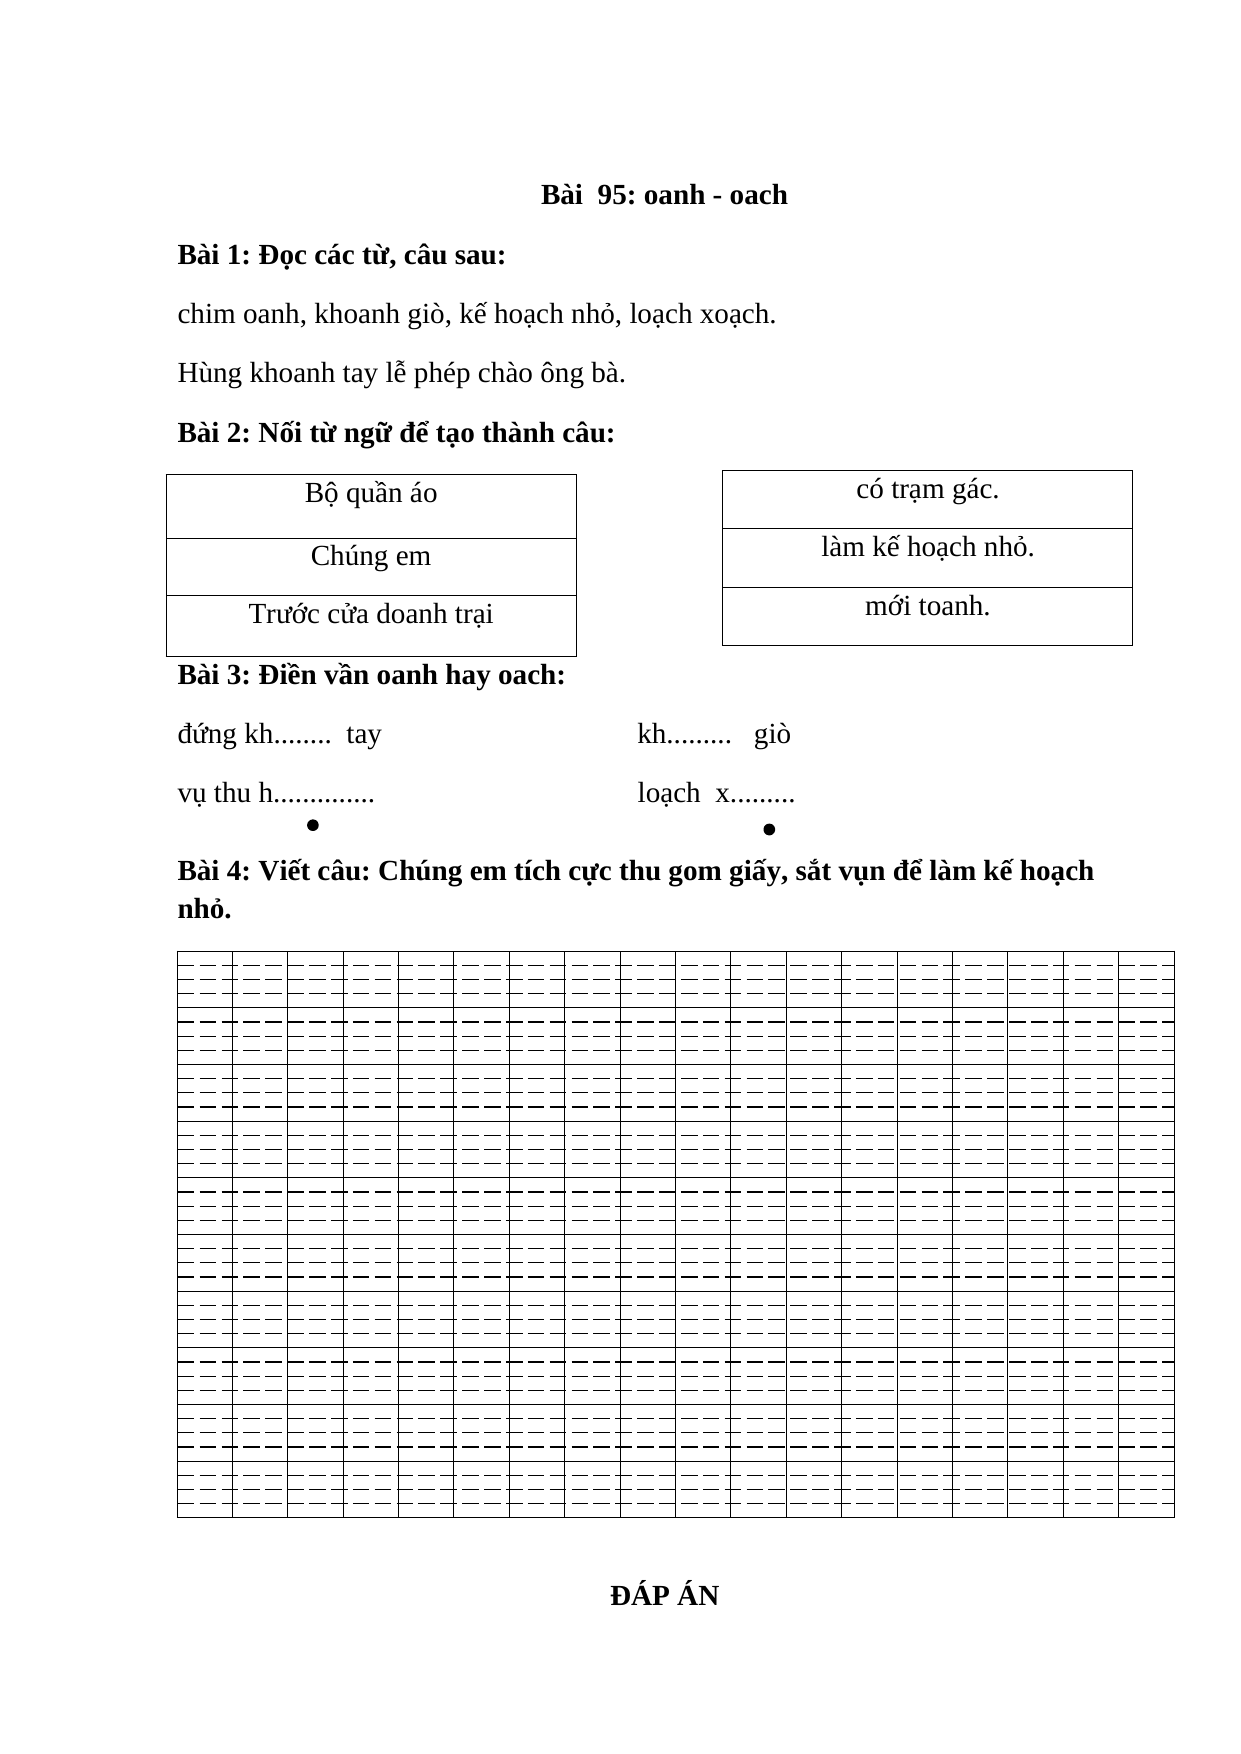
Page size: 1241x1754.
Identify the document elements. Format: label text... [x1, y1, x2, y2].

table_cell [565, 1149, 620, 1163]
table_cell [621, 1122, 675, 1135]
table_cell [510, 1462, 564, 1475]
table_cell [510, 1348, 564, 1361]
table_cell [454, 1333, 509, 1347]
table_cell [1064, 1462, 1118, 1475]
table_cell [178, 1191, 232, 1206]
table_cell [454, 1390, 509, 1404]
table_cell [1119, 1446, 1174, 1461]
text ĐÁP ÁN [177, 1578, 1152, 1611]
table_cell [898, 1348, 952, 1361]
table_cell [510, 1220, 564, 1234]
table_cell [344, 979, 398, 993]
table_cell [787, 1065, 841, 1078]
table_cell [621, 1050, 675, 1064]
table_cell [233, 1106, 287, 1121]
table_cell [454, 1348, 509, 1361]
table_cell [676, 1489, 730, 1503]
table_cell [233, 1361, 287, 1376]
table_cell [454, 1446, 509, 1461]
table_cell [676, 1149, 730, 1163]
table_header [454, 952, 509, 965]
table_cell [288, 1390, 343, 1404]
table_cell [1064, 1050, 1118, 1064]
table_cell [731, 1432, 786, 1446]
table_cell [288, 1348, 343, 1361]
table_cell [787, 1333, 841, 1347]
table_cell [344, 1503, 398, 1517]
table_cell [288, 1361, 343, 1376]
table_cell [1119, 979, 1174, 993]
table_cell [676, 1220, 730, 1234]
table_cell [1008, 1050, 1063, 1064]
table_cell [953, 1050, 1007, 1064]
table_cell [898, 1432, 952, 1446]
table_cell [731, 1361, 786, 1376]
table_cell [565, 1276, 620, 1291]
table_cell [454, 1106, 509, 1121]
table_cell [178, 1390, 232, 1404]
table_cell [288, 965, 343, 979]
table_cell [510, 1446, 564, 1461]
table_cell [1119, 1361, 1174, 1376]
table_cell [953, 1503, 1007, 1517]
table_cell [454, 1432, 509, 1446]
table_cell [787, 1248, 841, 1262]
table_cell [1119, 1418, 1174, 1432]
table_cell [399, 979, 453, 993]
table_cell [676, 1050, 730, 1064]
table_cell [454, 1361, 509, 1376]
table_cell [621, 1446, 675, 1461]
table_cell [344, 1122, 398, 1135]
table_cell [898, 1262, 952, 1276]
table_cell [454, 1092, 509, 1106]
table_cell [621, 1106, 675, 1121]
table_cell [621, 1065, 675, 1078]
table_cell [1119, 965, 1174, 979]
table_cell [676, 1462, 730, 1475]
table_cell [454, 979, 509, 993]
table_cell [953, 1220, 1007, 1234]
table_cell [1008, 1475, 1063, 1489]
table_cell [1008, 1361, 1063, 1376]
table_cell [1008, 1333, 1063, 1347]
table_cell [842, 1361, 897, 1376]
table_cell [621, 1361, 675, 1376]
table_cell [399, 1122, 453, 1135]
text đứng kh........ tay kh......... giò [177, 716, 1152, 750]
table_cell [787, 1361, 841, 1376]
table_cell [731, 1178, 786, 1191]
table_cell [233, 1036, 287, 1050]
table_cell [621, 1418, 675, 1432]
table_cell [842, 1262, 897, 1276]
table_cell [1008, 979, 1063, 993]
table_cell [399, 1220, 453, 1234]
table_header [510, 952, 564, 965]
table_cell [288, 993, 343, 1007]
table_cell [178, 1008, 232, 1021]
table_cell [178, 979, 232, 993]
table_cell [842, 1021, 897, 1036]
table_cell [953, 965, 1007, 979]
table_cell [288, 1191, 343, 1206]
table_cell [454, 1489, 509, 1503]
table_cell [233, 1446, 287, 1461]
table_cell [510, 1163, 564, 1177]
table_cell [898, 1220, 952, 1234]
table_cell [344, 1149, 398, 1163]
table_cell [1064, 1206, 1118, 1220]
table_cell [898, 1333, 952, 1347]
table_cell [842, 1206, 897, 1220]
table_cell [454, 1065, 509, 1078]
table_cell [731, 1065, 786, 1078]
table_cell [1008, 1235, 1063, 1248]
table_cell [898, 965, 952, 979]
table_cell [842, 993, 897, 1007]
table_cell [178, 965, 232, 979]
table_cell [898, 1319, 952, 1333]
table_cell [510, 1248, 564, 1262]
table_cell [233, 1248, 287, 1262]
table_cell [565, 1262, 620, 1276]
table_cell [1008, 1021, 1063, 1036]
table_cell [565, 1050, 620, 1064]
table_cell [842, 1050, 897, 1064]
table_cell [510, 979, 564, 993]
table_cell [344, 1235, 398, 1248]
table_cell [1064, 1390, 1118, 1404]
table_cell [1008, 1418, 1063, 1432]
table_cell [1008, 1122, 1063, 1135]
table_cell [344, 1361, 398, 1376]
table_cell [399, 1191, 453, 1206]
table_cell [288, 1503, 343, 1517]
table_cell [288, 979, 343, 993]
table_cell [178, 1418, 232, 1432]
table_cell [1064, 1361, 1118, 1376]
table_cell [178, 1092, 232, 1106]
table_cell [787, 1276, 841, 1291]
table_cell [399, 1149, 453, 1163]
table_cell [399, 1163, 453, 1177]
table_cell [399, 1135, 453, 1149]
table_cell [676, 965, 730, 979]
table_cell [510, 1191, 564, 1206]
table_cell [1008, 1432, 1063, 1446]
table_cell [676, 1135, 730, 1149]
table_cell [1064, 1220, 1118, 1234]
table_cell [288, 1036, 343, 1050]
table_cell [1064, 1432, 1118, 1446]
table_cell [731, 1135, 786, 1149]
table_cell [565, 1106, 620, 1121]
table_cell [787, 1390, 841, 1404]
table_cell [787, 1446, 841, 1461]
table_cell [787, 1235, 841, 1248]
table_cell [621, 1149, 675, 1163]
table_cell [510, 1361, 564, 1376]
table_cell [454, 1319, 509, 1333]
table_cell [178, 1361, 232, 1376]
table_cell [842, 1220, 897, 1234]
table_cell [787, 965, 841, 979]
table_cell [898, 1503, 952, 1517]
table_cell [1008, 965, 1063, 979]
table_cell [288, 1475, 343, 1489]
table_cell [288, 1021, 343, 1036]
table_cell [510, 1050, 564, 1064]
table_cell [953, 1418, 1007, 1432]
table_cell [953, 1262, 1007, 1276]
table_cell [621, 1092, 675, 1106]
table_cell [399, 1305, 453, 1319]
table_cell [399, 1021, 453, 1036]
table_cell [1064, 1248, 1118, 1262]
table_cell [676, 1348, 730, 1361]
table_cell [565, 1065, 620, 1078]
table_cell [399, 1248, 453, 1262]
table_cell [676, 1106, 730, 1121]
table_cell [233, 993, 287, 1007]
table_cell [178, 1446, 232, 1461]
table_cell [1119, 1292, 1174, 1305]
table_cell [1119, 1036, 1174, 1050]
table_cell [621, 1503, 675, 1517]
table_cell [731, 1248, 786, 1262]
table_cell [1119, 1206, 1174, 1220]
table_cell [233, 1122, 287, 1135]
table_cell [1119, 1106, 1174, 1121]
table_cell [510, 1475, 564, 1489]
table_cell [178, 1021, 232, 1036]
table_cell [731, 1106, 786, 1121]
table_cell [953, 1319, 1007, 1333]
table_cell [1119, 993, 1174, 1007]
table_cell [399, 1008, 453, 1021]
table_cell [344, 965, 398, 979]
table_cell [898, 1276, 952, 1291]
table_cell [787, 1348, 841, 1361]
table_cell [953, 1235, 1007, 1248]
table_cell [454, 1276, 509, 1291]
table_cell [288, 1122, 343, 1135]
table_cell [953, 1078, 1007, 1092]
table_cell [676, 1065, 730, 1078]
table_cell [676, 1446, 730, 1461]
table_cell [510, 1021, 564, 1036]
table_cell [565, 1503, 620, 1517]
table_cell [233, 1235, 287, 1248]
table_cell [233, 965, 287, 979]
table_cell [731, 1503, 786, 1517]
table_cell [898, 1489, 952, 1503]
table_cell [344, 1078, 398, 1092]
table_header [898, 952, 952, 965]
table_cell [731, 1319, 786, 1333]
table_cell [842, 1462, 897, 1475]
table_cell [344, 1021, 398, 1036]
table_cell [178, 1276, 232, 1291]
table_cell [1064, 1036, 1118, 1050]
table_cell [565, 979, 620, 993]
table_cell [621, 1305, 675, 1319]
table_cell [288, 1262, 343, 1276]
table_cell [787, 1418, 841, 1432]
table_cell [731, 965, 786, 979]
table_cell [565, 1008, 620, 1021]
table_cell Chúng em [167, 539, 576, 595]
table_cell [344, 1206, 398, 1220]
table_cell [787, 1122, 841, 1135]
table_cell [288, 1235, 343, 1248]
table_cell [344, 1191, 398, 1206]
table_cell [898, 1050, 952, 1064]
table_cell [842, 1008, 897, 1021]
table_cell [233, 1092, 287, 1106]
table_cell [898, 993, 952, 1007]
table_cell [898, 1135, 952, 1149]
table_cell [676, 1078, 730, 1092]
table_cell [565, 1021, 620, 1036]
table_cell [178, 1163, 232, 1177]
table_cell [178, 1348, 232, 1361]
table_cell [344, 1405, 398, 1418]
table_cell [898, 1462, 952, 1475]
table_cell [510, 1432, 564, 1446]
table_cell [399, 1432, 453, 1446]
table_cell [953, 1489, 1007, 1503]
table_cell [842, 1122, 897, 1135]
table_cell [1064, 993, 1118, 1007]
table_cell [1008, 993, 1063, 1007]
table_cell [676, 1432, 730, 1446]
table_cell [1119, 1092, 1174, 1106]
table_cell [454, 1305, 509, 1319]
table_cell [842, 1065, 897, 1078]
table_cell [731, 1390, 786, 1404]
table_cell [731, 1348, 786, 1361]
table_cell [1008, 1163, 1063, 1177]
table_cell [842, 1376, 897, 1390]
table_cell [399, 1319, 453, 1333]
table_cell [676, 1163, 730, 1177]
table_cell [1008, 1178, 1063, 1191]
table_cell [510, 1149, 564, 1163]
table_header [565, 952, 620, 965]
table_cell [731, 1050, 786, 1064]
table_cell [898, 1305, 952, 1319]
table_cell [178, 1078, 232, 1092]
table_cell [565, 1036, 620, 1050]
table_cell [288, 1008, 343, 1021]
table_cell [676, 1092, 730, 1106]
table_cell [344, 1163, 398, 1177]
table_cell [953, 1122, 1007, 1135]
table_cell [454, 1235, 509, 1248]
table_cell [842, 1163, 897, 1177]
table_cell [953, 1376, 1007, 1390]
table_cell [1064, 1446, 1118, 1461]
table_cell [344, 1376, 398, 1390]
table_cell [344, 1462, 398, 1475]
table_cell [178, 1333, 232, 1347]
table_cell [344, 1276, 398, 1291]
table_cell [1119, 1191, 1174, 1206]
table_cell [1119, 1319, 1174, 1333]
table_cell [344, 1446, 398, 1461]
table_cell [399, 1503, 453, 1517]
table_cell [898, 1248, 952, 1262]
table_cell [953, 1008, 1007, 1021]
table_cell [399, 1361, 453, 1376]
table_header [399, 952, 453, 965]
table_cell [288, 1446, 343, 1461]
table_cell [233, 1220, 287, 1234]
table_cell [953, 993, 1007, 1007]
table_cell [1119, 1376, 1174, 1390]
table_cell [787, 1135, 841, 1149]
table_cell [953, 1135, 1007, 1149]
table_cell [1064, 1292, 1118, 1305]
table_cell [953, 1305, 1007, 1319]
table_cell [565, 1206, 620, 1220]
table_cell [178, 1206, 232, 1220]
table_cell [1119, 1348, 1174, 1361]
table_cell [621, 979, 675, 993]
table_cell [288, 1078, 343, 1092]
table_cell [787, 1220, 841, 1234]
table_cell [565, 1390, 620, 1404]
table_cell [1008, 1065, 1063, 1078]
table_cell [178, 993, 232, 1007]
table_cell [454, 1248, 509, 1262]
table_cell [510, 1008, 564, 1021]
table_cell [731, 1092, 786, 1106]
table_cell [233, 1078, 287, 1092]
table_cell [454, 1475, 509, 1489]
table_cell [399, 1050, 453, 1064]
table_cell [1119, 1462, 1174, 1475]
table_cell [842, 1348, 897, 1361]
table_cell [288, 1276, 343, 1291]
table_cell [288, 1418, 343, 1432]
table_cell [344, 1106, 398, 1121]
table_header [953, 952, 1007, 965]
table_cell [565, 1432, 620, 1446]
table_cell [1119, 1333, 1174, 1347]
table_cell [344, 1292, 398, 1305]
table_cell [399, 1262, 453, 1276]
table_cell [621, 1292, 675, 1305]
table_cell [731, 1036, 786, 1050]
table_cell [621, 1376, 675, 1390]
table_cell [288, 1432, 343, 1446]
table_cell [454, 1292, 509, 1305]
table_cell [344, 1390, 398, 1404]
table_cell [565, 1305, 620, 1319]
table_cell [454, 1163, 509, 1177]
table_cell [1008, 1489, 1063, 1503]
table_cell [454, 1122, 509, 1135]
table_cell [1119, 1432, 1174, 1446]
table_cell [233, 1292, 287, 1305]
table_cell [621, 1248, 675, 1262]
table_cell [344, 1248, 398, 1262]
table_cell [288, 1135, 343, 1149]
table_cell [621, 1489, 675, 1503]
table_cell [898, 1065, 952, 1078]
table_cell [178, 1122, 232, 1135]
table_cell [454, 1178, 509, 1191]
table_cell [233, 1475, 287, 1489]
table_cell [1064, 1122, 1118, 1135]
table_cell [787, 1489, 841, 1503]
table_cell [953, 1149, 1007, 1163]
table_cell [621, 1475, 675, 1489]
table_cell [953, 1106, 1007, 1121]
table_cell [787, 1262, 841, 1276]
text Bài 3: Điền vần oanh hay oach: [177, 657, 1152, 690]
table_cell [178, 1432, 232, 1446]
table_cell [1064, 1305, 1118, 1319]
table_cell [787, 1021, 841, 1036]
table_cell [178, 1462, 232, 1475]
table_cell [1064, 965, 1118, 979]
table_cell [288, 1462, 343, 1475]
table_cell [842, 1305, 897, 1319]
table_cell [178, 1475, 232, 1489]
table_cell [344, 1036, 398, 1050]
table_cell [344, 1178, 398, 1191]
table_cell [565, 1178, 620, 1191]
table_cell [898, 1390, 952, 1404]
table_cell [787, 979, 841, 993]
table_cell [1008, 1348, 1063, 1361]
table_cell [676, 1418, 730, 1432]
table_cell [676, 1178, 730, 1191]
table_cell [1064, 1475, 1118, 1489]
table_cell [344, 1135, 398, 1149]
table_cell [454, 1135, 509, 1149]
table_cell [731, 1418, 786, 1432]
table_cell [676, 979, 730, 993]
table_cell [842, 1276, 897, 1291]
table_cell [1008, 1292, 1063, 1305]
table_cell [288, 1149, 343, 1163]
table_cell [233, 1262, 287, 1276]
table_cell [399, 993, 453, 1007]
table_cell làm kế hoạch nhỏ. [723, 529, 1132, 587]
table_cell [787, 1092, 841, 1106]
table_cell [1064, 1008, 1118, 1021]
table_cell [621, 1021, 675, 1036]
table_cell [344, 993, 398, 1007]
table_cell [233, 1050, 287, 1064]
table_cell [676, 1206, 730, 1220]
table_cell [842, 1191, 897, 1206]
table_cell [842, 1235, 897, 1248]
table_cell [731, 1489, 786, 1503]
table_header [787, 952, 841, 965]
table_cell [953, 1333, 1007, 1347]
table_cell [676, 1248, 730, 1262]
table_cell [1119, 1149, 1174, 1163]
table_cell [399, 1092, 453, 1106]
table_cell [233, 1405, 287, 1418]
table_cell [621, 1276, 675, 1291]
table_cell [787, 1376, 841, 1390]
table_header [842, 952, 897, 965]
table_cell [1008, 1376, 1063, 1390]
table_cell [842, 1333, 897, 1347]
table_cell [510, 1376, 564, 1390]
table_cell [288, 1305, 343, 1319]
table_cell [344, 1305, 398, 1319]
table_cell [510, 1405, 564, 1418]
table_cell [399, 1475, 453, 1489]
table_cell [731, 1149, 786, 1163]
table_cell [1119, 1475, 1174, 1489]
table_cell [731, 993, 786, 1007]
table_cell [344, 1262, 398, 1276]
table_cell [510, 1122, 564, 1135]
table_cell [565, 1475, 620, 1489]
table_cell [842, 1418, 897, 1432]
table_cell [510, 1503, 564, 1517]
table_cell [1119, 1305, 1174, 1319]
table_cell [1064, 1376, 1118, 1390]
table_cell [898, 1235, 952, 1248]
table_cell [233, 1333, 287, 1347]
table_cell [1064, 1235, 1118, 1248]
table_cell [1008, 1390, 1063, 1404]
table_cell [1064, 1191, 1118, 1206]
table_cell [1064, 979, 1118, 993]
table_cell [178, 1292, 232, 1305]
table_cell [1008, 1092, 1063, 1106]
table_cell [565, 1361, 620, 1376]
table_cell [898, 979, 952, 993]
text Bài 95: oanh - oach [177, 177, 1152, 211]
table_cell [953, 1248, 1007, 1262]
table_cell [565, 965, 620, 979]
table_header [344, 952, 398, 965]
table_cell [676, 1361, 730, 1376]
table_cell [842, 1390, 897, 1404]
table_cell [344, 1065, 398, 1078]
table_cell [399, 1348, 453, 1361]
table_cell [510, 1078, 564, 1092]
table_cell [621, 1206, 675, 1220]
table_cell [787, 993, 841, 1007]
table_cell [787, 1503, 841, 1517]
table_cell [787, 1078, 841, 1092]
table_cell [842, 1135, 897, 1149]
table_cell [288, 1292, 343, 1305]
table_cell [233, 1008, 287, 1021]
table_cell [621, 1319, 675, 1333]
table_cell [842, 1405, 897, 1418]
table_cell [510, 965, 564, 979]
table_cell [1064, 1333, 1118, 1347]
table_cell [676, 1376, 730, 1390]
table_cell [953, 1390, 1007, 1404]
table_cell [953, 1348, 1007, 1361]
table_cell [1119, 1021, 1174, 1036]
text Bài 2: Nối từ ngữ để tạo thành câu: [177, 415, 1152, 448]
table_cell [1119, 1235, 1174, 1248]
table_cell [510, 1292, 564, 1305]
table_cell [233, 1149, 287, 1163]
table_cell [344, 1418, 398, 1432]
table_cell [288, 1065, 343, 1078]
table_cell [787, 1305, 841, 1319]
table_cell [898, 1475, 952, 1489]
table_cell [454, 1191, 509, 1206]
table_cell [676, 1191, 730, 1206]
table_cell [565, 1248, 620, 1262]
table_cell [344, 1092, 398, 1106]
table_cell [787, 1163, 841, 1177]
table_cell [898, 1376, 952, 1390]
table_cell [454, 1008, 509, 1021]
table_cell [898, 1036, 952, 1050]
table_cell [731, 1405, 786, 1418]
table_cell [233, 1178, 287, 1191]
table_cell [565, 1333, 620, 1347]
table_cell [454, 1206, 509, 1220]
table_cell [510, 1305, 564, 1319]
table_cell [621, 1262, 675, 1276]
table_cell [621, 1191, 675, 1206]
table_cell [842, 1078, 897, 1092]
table_header [233, 952, 287, 965]
table_cell [953, 1432, 1007, 1446]
table_cell [898, 1178, 952, 1191]
table_cell [510, 1135, 564, 1149]
table_cell [842, 1149, 897, 1163]
text Hùng khoanh tay lễ phép chào ông bà. [177, 356, 1152, 389]
table_cell [510, 1418, 564, 1432]
table_cell [399, 1489, 453, 1503]
table_cell [1119, 1248, 1174, 1262]
table_cell [676, 1333, 730, 1347]
table_cell [1064, 1262, 1118, 1276]
table_cell [399, 1235, 453, 1248]
table_cell [1008, 1446, 1063, 1461]
table_cell [565, 1446, 620, 1461]
table_cell [731, 1008, 786, 1021]
table_cell [953, 1446, 1007, 1461]
table_cell [842, 1503, 897, 1517]
table_cell [1119, 1405, 1174, 1418]
table_cell [510, 1206, 564, 1220]
table_cell [1119, 1008, 1174, 1021]
table_cell [676, 1021, 730, 1036]
table_cell [399, 965, 453, 979]
table_cell [1119, 1489, 1174, 1503]
table_cell [399, 1106, 453, 1121]
table_cell Trước cửa doanh trại [167, 596, 576, 656]
table_cell [399, 1036, 453, 1050]
table_cell [731, 1376, 786, 1390]
table_cell [787, 1050, 841, 1064]
table_cell [178, 1220, 232, 1234]
table_cell [1119, 1390, 1174, 1404]
table_cell [953, 979, 1007, 993]
table_cell [178, 1235, 232, 1248]
table_cell [565, 1376, 620, 1390]
table_header Bộ quần áo [167, 475, 576, 537]
table_cell [1008, 1462, 1063, 1475]
table_cell [288, 1248, 343, 1262]
table_cell [842, 1432, 897, 1446]
table_cell [344, 1348, 398, 1361]
table_cell [399, 1405, 453, 1418]
table_cell [842, 1489, 897, 1503]
table_cell [898, 1405, 952, 1418]
table_cell [953, 1292, 1007, 1305]
table_cell [565, 1122, 620, 1135]
table_cell [510, 1333, 564, 1347]
table_cell [233, 1065, 287, 1078]
table_cell [565, 1092, 620, 1106]
table_cell [178, 1050, 232, 1064]
table_cell [344, 1475, 398, 1489]
table_cell [787, 1319, 841, 1333]
table_cell [233, 1390, 287, 1404]
table_cell [288, 1206, 343, 1220]
table_cell [621, 1432, 675, 1446]
table_cell [565, 1348, 620, 1361]
table_cell [621, 1178, 675, 1191]
table_cell [898, 1021, 952, 1036]
table_cell [787, 1206, 841, 1220]
table_cell [454, 993, 509, 1007]
table_cell [454, 1418, 509, 1432]
table_cell [676, 1036, 730, 1050]
table_cell [731, 1333, 786, 1347]
table_cell [731, 1462, 786, 1475]
table_cell [510, 1262, 564, 1276]
table_cell [233, 1418, 287, 1432]
table_cell [510, 1065, 564, 1078]
table_cell [510, 1276, 564, 1291]
table_cell [288, 1333, 343, 1347]
table_cell [510, 1390, 564, 1404]
table_cell [344, 1432, 398, 1446]
table_cell [676, 1235, 730, 1248]
table_cell [1008, 1405, 1063, 1418]
table_cell [288, 1220, 343, 1234]
table_cell [454, 1021, 509, 1036]
table_cell [454, 1036, 509, 1050]
table_cell [1064, 1149, 1118, 1163]
table_cell [178, 1248, 232, 1262]
table_cell [510, 1235, 564, 1248]
table_cell [399, 1178, 453, 1191]
table_cell [565, 1220, 620, 1234]
table_cell [233, 1376, 287, 1390]
table_cell [953, 1065, 1007, 1078]
text Bài 1: Đọc các từ, câu sau: [177, 237, 1152, 270]
table_cell [288, 1376, 343, 1390]
table_cell [565, 1235, 620, 1248]
table_cell [953, 1276, 1007, 1291]
table_cell [233, 1163, 287, 1177]
table_cell [1008, 1135, 1063, 1149]
table_cell [621, 1135, 675, 1149]
table_cell [454, 1050, 509, 1064]
table_cell [842, 965, 897, 979]
table_cell [676, 993, 730, 1007]
table_cell [898, 1191, 952, 1206]
table_header [178, 952, 232, 965]
table_cell [787, 1036, 841, 1050]
table_cell [288, 1050, 343, 1064]
table_cell [399, 1462, 453, 1475]
table_cell [233, 1191, 287, 1206]
table_cell [731, 1122, 786, 1135]
table_cell [676, 1475, 730, 1489]
table_header [1119, 952, 1174, 965]
table_cell [731, 1292, 786, 1305]
table_cell [731, 1446, 786, 1461]
table_cell [344, 1220, 398, 1234]
table_cell [510, 1036, 564, 1050]
table_cell [842, 1036, 897, 1050]
table_cell [344, 1319, 398, 1333]
table_cell [731, 1276, 786, 1291]
table_cell [676, 1008, 730, 1021]
table_cell [1064, 1135, 1118, 1149]
table_cell [676, 1503, 730, 1517]
table_cell [1008, 1036, 1063, 1050]
table_cell [1064, 1348, 1118, 1361]
table_cell [731, 1206, 786, 1220]
table_cell [842, 1319, 897, 1333]
table_cell [233, 1021, 287, 1036]
table_cell [842, 1092, 897, 1106]
table_cell [233, 1135, 287, 1149]
table_cell [233, 1206, 287, 1220]
table_cell [288, 1106, 343, 1121]
table_cell [731, 1078, 786, 1092]
table_cell [565, 1078, 620, 1092]
table_cell [676, 1319, 730, 1333]
table_cell [399, 1418, 453, 1432]
table_header [288, 952, 343, 965]
table_cell [288, 1405, 343, 1418]
table_cell [787, 1475, 841, 1489]
table_cell [898, 1092, 952, 1106]
table_cell [233, 1432, 287, 1446]
table_cell [953, 1405, 1007, 1418]
table_cell [787, 1149, 841, 1163]
table_cell [1064, 1092, 1118, 1106]
text chim oanh, khoanh giò, kế hoạch nhỏ, loạch xoạch. [177, 296, 1152, 330]
table_cell [399, 1446, 453, 1461]
table_cell [731, 1021, 786, 1036]
table_cell [399, 1376, 453, 1390]
table_cell [1119, 1503, 1174, 1517]
table_header [1008, 952, 1063, 965]
table_cell [233, 1489, 287, 1503]
table_cell [953, 1462, 1007, 1475]
table_cell [1119, 1050, 1174, 1064]
table_cell [1008, 1220, 1063, 1234]
table_cell [953, 1475, 1007, 1489]
table_cell [787, 1432, 841, 1446]
table_cell [178, 1319, 232, 1333]
table_cell [344, 1333, 398, 1347]
table_cell [510, 1092, 564, 1106]
table_cell [621, 1036, 675, 1050]
table_cell [1008, 1305, 1063, 1319]
table_cell [842, 1475, 897, 1489]
table_cell [842, 979, 897, 993]
table_cell [731, 1475, 786, 1489]
table_cell [676, 1390, 730, 1404]
table_cell [344, 1489, 398, 1503]
table_cell [953, 1191, 1007, 1206]
table_cell [1008, 1319, 1063, 1333]
table_header có trạm gác. [723, 471, 1132, 528]
table_cell [1064, 1163, 1118, 1177]
table_cell [1119, 1135, 1174, 1149]
table_cell [898, 1418, 952, 1432]
table_cell [454, 1376, 509, 1390]
table_cell [344, 1050, 398, 1064]
table_cell [898, 1206, 952, 1220]
table_cell [898, 1361, 952, 1376]
table_cell [953, 1163, 1007, 1177]
table_cell [510, 993, 564, 1007]
table_cell [1119, 1078, 1174, 1092]
table_cell [842, 1292, 897, 1305]
table_cell [621, 1163, 675, 1177]
table_cell [178, 1106, 232, 1121]
table_cell [344, 1008, 398, 1021]
table_cell [565, 1405, 620, 1418]
table_cell [953, 1361, 1007, 1376]
table_cell [787, 1106, 841, 1121]
table_cell [454, 1078, 509, 1092]
table_cell [621, 993, 675, 1007]
table_cell [178, 1036, 232, 1050]
table_cell [787, 1008, 841, 1021]
table_cell [1064, 1178, 1118, 1191]
table_cell [565, 1319, 620, 1333]
table_cell [233, 1319, 287, 1333]
table_header [676, 952, 730, 965]
table_cell [454, 1405, 509, 1418]
table_cell [621, 1333, 675, 1347]
table_cell [1119, 1276, 1174, 1291]
table_cell [178, 1262, 232, 1276]
table_cell [178, 1305, 232, 1319]
table_cell [399, 1276, 453, 1291]
table_cell [676, 1405, 730, 1418]
table_cell [178, 1405, 232, 1418]
table_cell [953, 1021, 1007, 1036]
table_cell [1008, 1276, 1063, 1291]
table_cell [399, 1078, 453, 1092]
table_cell [1119, 1178, 1174, 1191]
table_cell [787, 1178, 841, 1191]
table_cell [953, 1036, 1007, 1050]
table_cell [288, 1163, 343, 1177]
table_cell [731, 979, 786, 993]
table_header [1064, 952, 1118, 965]
table_cell [454, 1220, 509, 1234]
table_cell [898, 1149, 952, 1163]
table_cell [510, 1319, 564, 1333]
table_cell [1008, 1106, 1063, 1121]
table_cell [233, 1305, 287, 1319]
table_cell [510, 1489, 564, 1503]
table_cell [1064, 1319, 1118, 1333]
table_cell [565, 1462, 620, 1475]
table_cell [1119, 1122, 1174, 1135]
table_cell [1064, 1405, 1118, 1418]
table_cell [1119, 1065, 1174, 1078]
table_cell [676, 1276, 730, 1291]
table_cell [1008, 1008, 1063, 1021]
table_cell [178, 1149, 232, 1163]
table_cell [898, 1122, 952, 1135]
table_cell [1064, 1021, 1118, 1036]
table_cell [676, 1262, 730, 1276]
table_cell [953, 1178, 1007, 1191]
table_cell [454, 1503, 509, 1517]
table_cell [233, 1276, 287, 1291]
table_cell [454, 1149, 509, 1163]
table_cell [399, 1292, 453, 1305]
table_cell [842, 1106, 897, 1121]
table_cell [1064, 1106, 1118, 1121]
table_cell [621, 1008, 675, 1021]
table_cell [731, 1163, 786, 1177]
table_cell [842, 1178, 897, 1191]
table_cell [621, 1220, 675, 1234]
table_cell [178, 1065, 232, 1078]
table_cell [1064, 1503, 1118, 1517]
table_cell [787, 1292, 841, 1305]
table_cell [454, 965, 509, 979]
table_cell [454, 1262, 509, 1276]
table_cell [288, 1178, 343, 1191]
table_cell [288, 1319, 343, 1333]
table_cell [399, 1065, 453, 1078]
table_cell [953, 1206, 1007, 1220]
table_cell [1008, 1248, 1063, 1262]
table_header [621, 952, 675, 965]
table_cell [898, 1078, 952, 1092]
table_cell [510, 1178, 564, 1191]
table_cell [288, 1092, 343, 1106]
table_cell [178, 1376, 232, 1390]
table_cell [565, 1292, 620, 1305]
table_cell [1064, 1489, 1118, 1503]
table_cell [731, 1262, 786, 1276]
table_cell [565, 1191, 620, 1206]
table_cell [621, 1390, 675, 1404]
table_cell [898, 1106, 952, 1121]
table_cell [787, 1191, 841, 1206]
table_cell [731, 1235, 786, 1248]
table_cell [565, 1135, 620, 1149]
table_cell [565, 1163, 620, 1177]
table_cell [1008, 1262, 1063, 1276]
table_cell [621, 1078, 675, 1092]
table_cell [233, 1462, 287, 1475]
table_cell [898, 1163, 952, 1177]
table_cell [399, 1333, 453, 1347]
table_cell [178, 1178, 232, 1191]
table_cell [233, 979, 287, 993]
table_cell [399, 1206, 453, 1220]
table_cell [621, 1405, 675, 1418]
table_cell [953, 1092, 1007, 1106]
table_cell [233, 1503, 287, 1517]
table_cell [676, 1292, 730, 1305]
table_cell [621, 1235, 675, 1248]
table_cell [1008, 1149, 1063, 1163]
table_header [731, 952, 786, 965]
table_cell [1119, 1163, 1174, 1177]
table_cell [1008, 1191, 1063, 1206]
table_cell [1119, 1220, 1174, 1234]
table_cell [178, 1489, 232, 1503]
table_cell [1064, 1065, 1118, 1078]
table_cell [787, 1462, 841, 1475]
table_cell [842, 1446, 897, 1461]
table_cell [1064, 1418, 1118, 1432]
table_cell [898, 1008, 952, 1021]
table_cell [1008, 1503, 1063, 1517]
table_cell [399, 1390, 453, 1404]
table_cell [565, 1489, 620, 1503]
table_cell mới toanh. [723, 588, 1132, 645]
table_cell [621, 1462, 675, 1475]
table_cell [178, 1135, 232, 1149]
table_cell [898, 1446, 952, 1461]
table_cell [565, 993, 620, 1007]
table_cell [1008, 1078, 1063, 1092]
table_cell [1064, 1078, 1118, 1092]
table_cell [898, 1292, 952, 1305]
table_cell [1008, 1206, 1063, 1220]
table_cell [621, 965, 675, 979]
table_cell [676, 1122, 730, 1135]
table_cell [178, 1503, 232, 1517]
text vụ thu h.............. loạch x......... Bài 4: Viết câu: Chúng em tích cực thu gom giấy, sắt vụn để làm kế hoạch nhỏ. [177, 776, 1152, 925]
table_cell [731, 1220, 786, 1234]
table_cell [288, 1489, 343, 1503]
table_cell [454, 1462, 509, 1475]
table_cell [510, 1106, 564, 1121]
table_cell [233, 1348, 287, 1361]
table_cell [621, 1348, 675, 1361]
table_cell [676, 1305, 730, 1319]
table_cell [787, 1405, 841, 1418]
table_cell [565, 1418, 620, 1432]
table_cell [842, 1248, 897, 1262]
table_cell [1119, 1262, 1174, 1276]
table_cell [731, 1305, 786, 1319]
table_cell [731, 1191, 786, 1206]
table_cell [1064, 1276, 1118, 1291]
